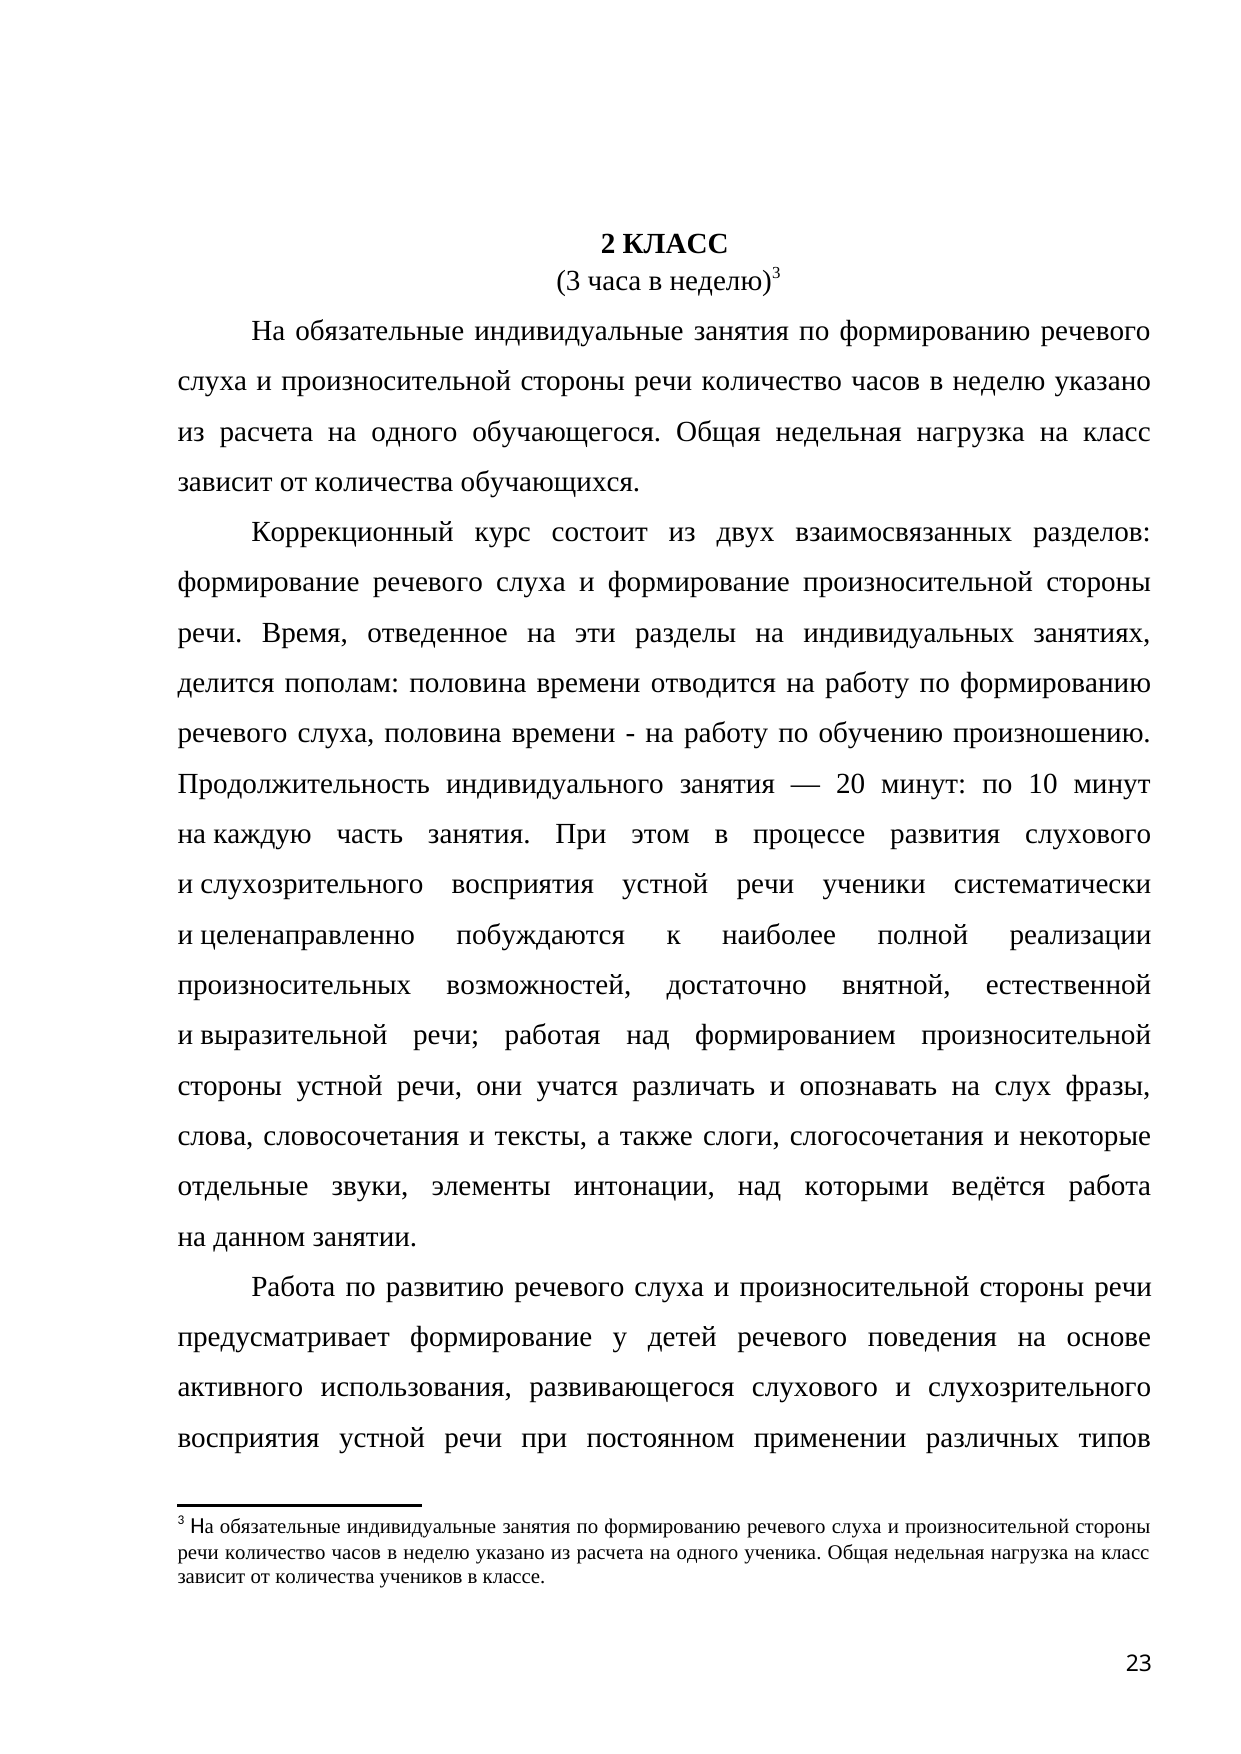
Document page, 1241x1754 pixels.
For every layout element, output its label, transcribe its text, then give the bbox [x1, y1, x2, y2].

text Коррекционный курс состоит из двух взаимосвязанных разделов: формирование речевого слуха и формирование произносительной стороны речи. Время, отведенное на эти разделы на индивидуальных занятиях, делится пополам: половина времени отводится на работу по формированию речевого слуха, половина времени - на работу по обучению произношению. Продолжительность индивидуального занятия — 20 минут: по 10 минут на каждую часть занятия. При этом в процессе развития слухового и слухозрительного восприятия устной речи ученики систематически и целенаправленно побуждаются к наиболее полной реализации произносительных возможностей, достаточно внятной, естественной и выразительной речи; работая над формированием произносительной стороны устной речи, они учатся различать и опознавать на слух фразы, слова, словосочетания и тексты, а также слоги, слогосочетания и некоторые отдельные звуки, элементы интонации, над которыми ведётся работа на данном занятии. [177, 514, 1152, 1252]
text (3 часа в неделю) [177, 263, 1152, 296]
text 2 КЛАСС [177, 227, 1152, 260]
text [177, 1269, 1152, 1453]
text На обязательные индивидуальные занятия по формированию речевого слуха и произносительной стороны речи количество часов в неделю указано из расчета на одного обучающегося. Общая недельная нагрузка на класс зависит от количества обучающихся. [177, 313, 1152, 497]
